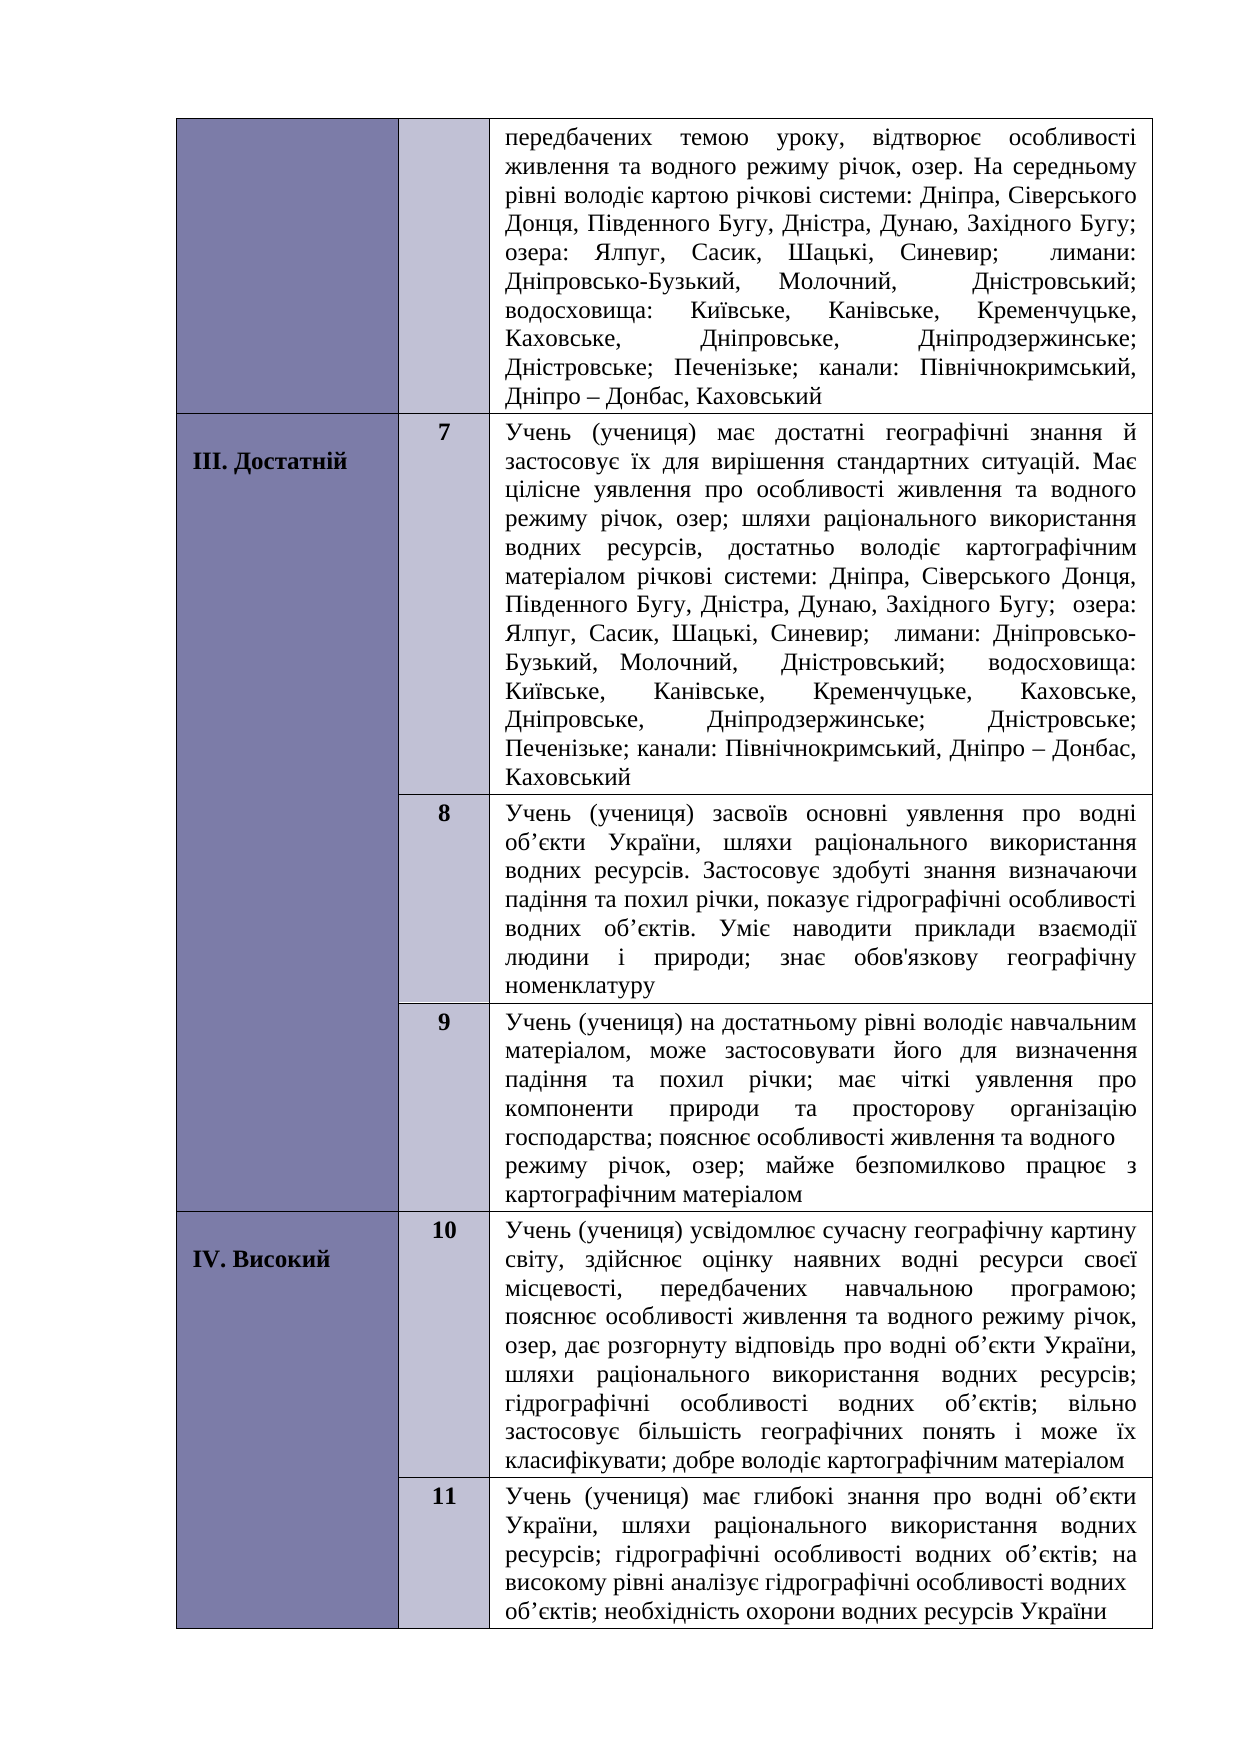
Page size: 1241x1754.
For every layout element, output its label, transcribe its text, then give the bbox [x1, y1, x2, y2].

table_cell 10 [399, 1212, 489, 1477]
table_cell Учень (учениця) на достатньому рівні володіє навчальним матеріалом, може застосовувати його для визначення падіння та похил річки; має чіткі уявлення про компоненти природи та просторову організацію господарства; пояснює особливості живлення та водного режиму річок, озер; майже безпомилково працює з картографічним матеріалом [490, 1004, 1152, 1211]
table_cell 6 [399, 119, 489, 413]
table_cell 9 [399, 1004, 489, 1211]
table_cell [490, 119, 1152, 413]
table_cell Учень (учениця) усвідомлює сучасну географічну картину світу, здійснює оцінку наявних водні ресурси своєї місцевості, передбачених навчальною програмою; пояснює особливості живлення та водного режиму річок, озер, дає розгорнуту відповідь про водні об’єкти України, шляхи раціонального використання водних ресурсів; гідрографічні особливості водних об’єктів; вільно застосовує більшість географічних понять і може їх класифікувати; добре володіє картографічним матеріалом [490, 1212, 1152, 1477]
table_cell III. Достатній [177, 414, 398, 1211]
table_cell Учень (учениця) має достатні географічні знання й застосовує їх для вирішення стандартних ситуацій. Має цілісне уявлення про особливості живлення та водного режиму річок, озер; шляхи раціонального використання водних ресурсів, достатньо володіє картографічним матеріалом річкові системи: Дніпра, Сіверського Донця, Південного Бугу, Дністра, Дунаю, Західного Бугу; озера: Ялпуг, Сасик, Шацькі, Синевир; лимани: Дніпровсько-Бузький, Молочний, Дністровський; водосховища: Київське, Канівське, Кременчуцьке, Каховське, Дніпровське, Дніпродзержинське; Дністровське; Печенізьке; канали: Північнокримський, Дніпро – Донбас, Каховський [490, 414, 1152, 794]
table_cell Учень (учениця) засвоїв основні уявлення про водні об’єкти України, шляхи раціонального використання водних ресурсів. Застосовує здобуті знання визначаючи падіння та похил річки, показує гідрографічні особливості водних об’єктів. Уміє наводити приклади взаємодії людини і природи; знає обов'язкову географічну номенклатуру [490, 795, 1152, 1002]
table_cell IV. Високий [177, 1212, 398, 1628]
table_cell 8 [399, 795, 489, 1002]
table_cell Учень (учениця) має глибокі знання про водні об’єкти України, шляхи раціонального використання водних ресурсів; гідрографічні особливості водних об’єктів; на високому рівні аналізує гідрографічні особливості водних об’єктів; необхідність охорони водних ресурсів України [490, 1478, 1152, 1628]
table_cell 11 [399, 1478, 489, 1628]
table_cell 7 [399, 414, 489, 794]
